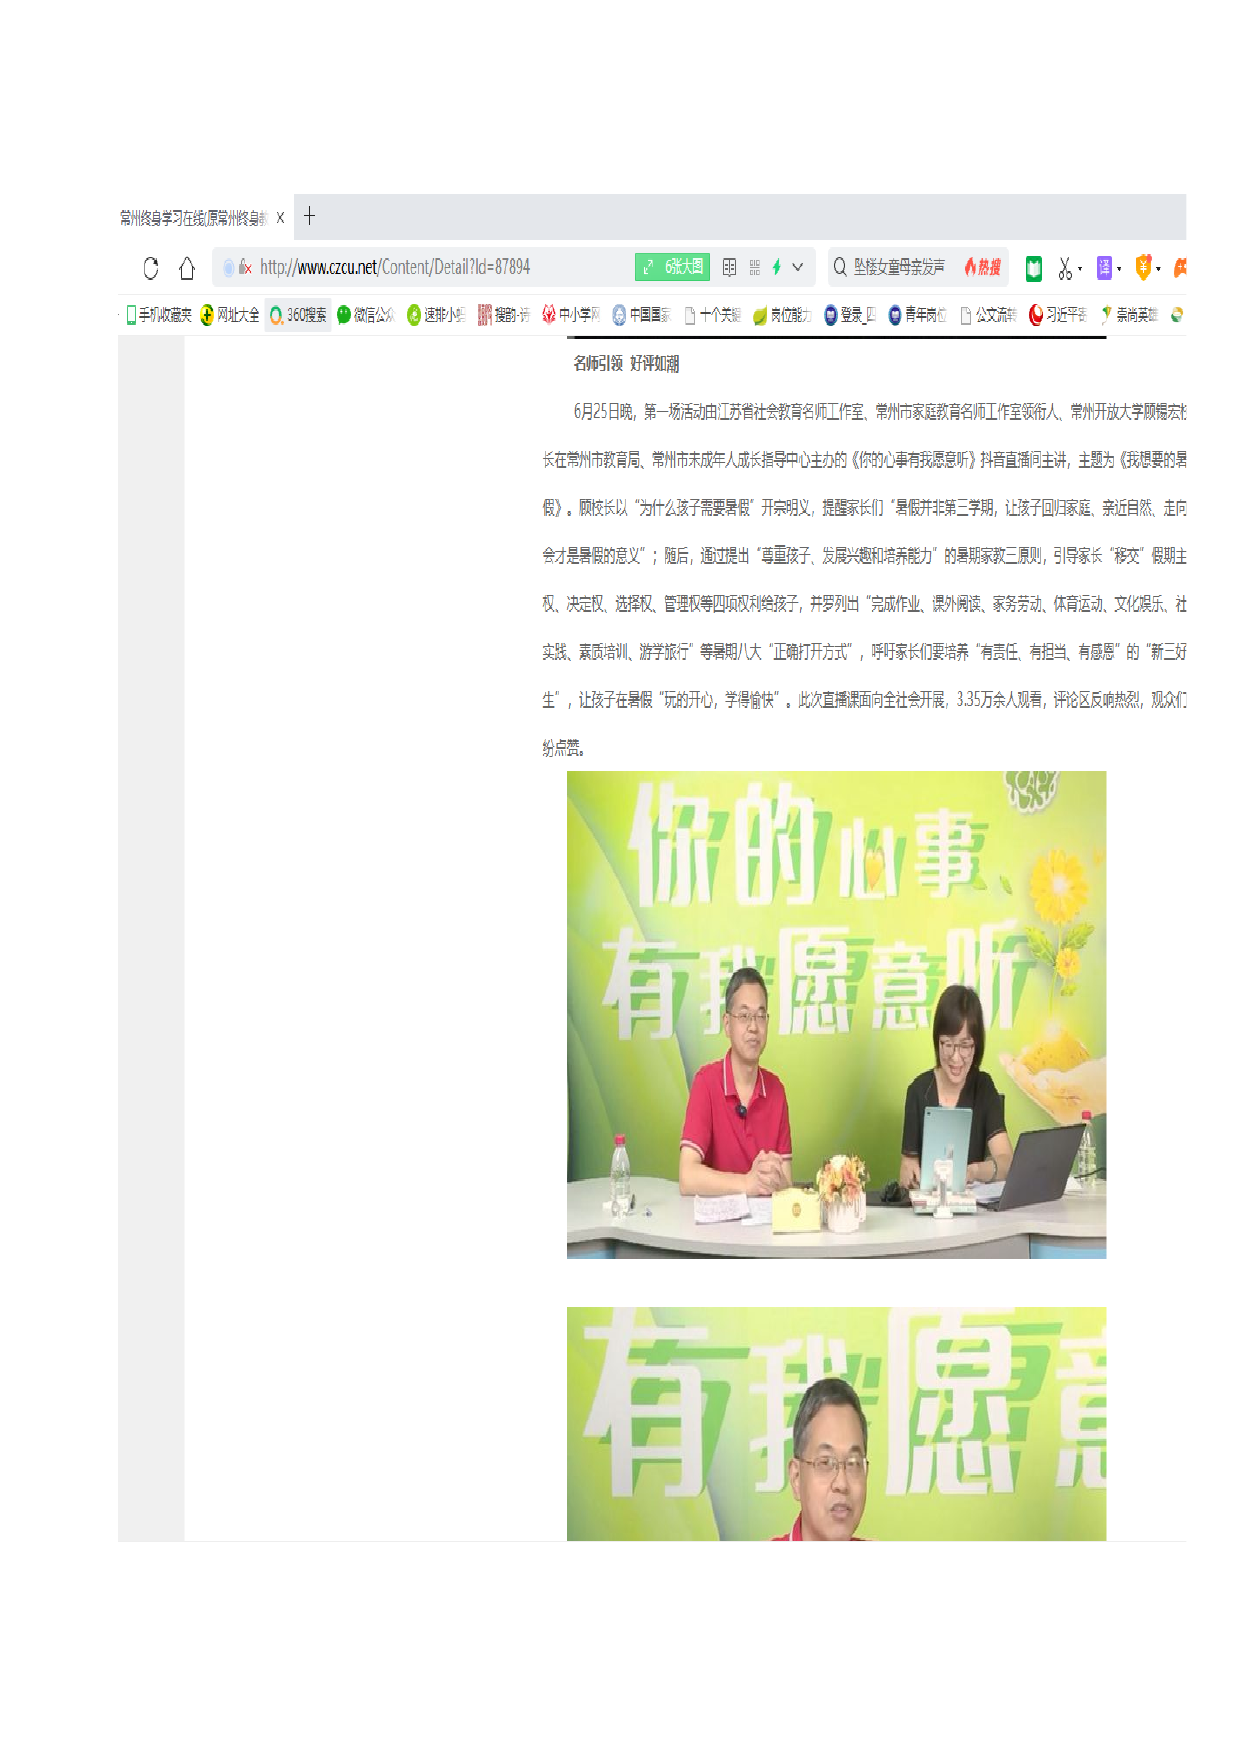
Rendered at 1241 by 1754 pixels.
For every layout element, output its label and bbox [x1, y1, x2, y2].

picture [118, 194, 1187, 1550]
